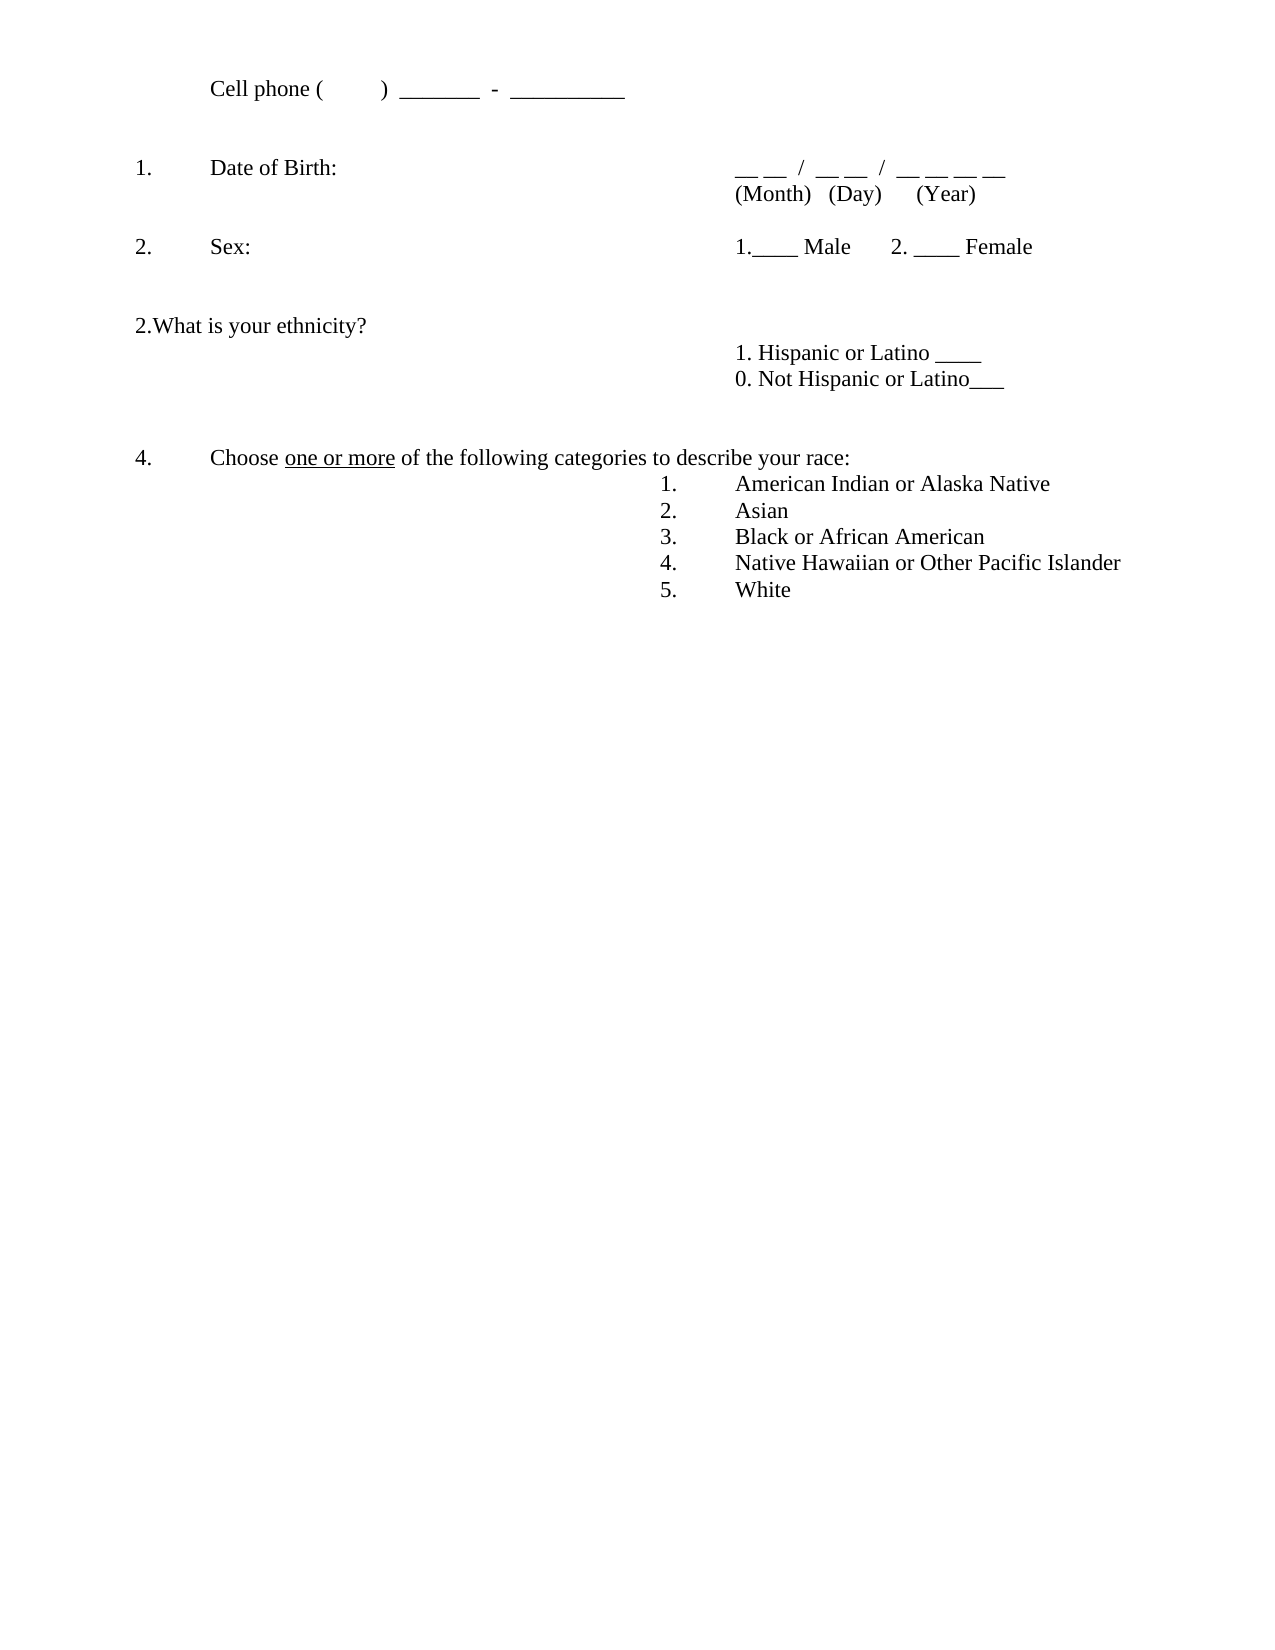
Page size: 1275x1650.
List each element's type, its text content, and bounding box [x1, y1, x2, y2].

text 4. Choose one or more of the following categories to describe your race: [135, 444, 1125, 470]
text (Month) (Day) (Year) [135, 180, 1125, 207]
list 1. Hispanic or Latino ____ [210, 338, 1125, 365]
text 2. Sex: 1.____ Male 2. ____ Female [135, 233, 1125, 259]
text 4. Native Hawaiian or Other Pacific Islander [585, 549, 1125, 576]
text 5. White [585, 576, 1125, 602]
list What is your ethnicity? [135, 312, 1125, 338]
list 0. Not Hispanic or Latino___ [210, 365, 1125, 391]
text 3. Black or African American [585, 523, 1125, 549]
text 1. American Indian or Alaska Native [660, 470, 1125, 497]
text Cell phone ( ) _______ - __________ [135, 75, 1125, 101]
text 2. Asian [660, 497, 1125, 523]
list Date of Birth: __ __ / __ __ / __ __ __ __ [135, 154, 1125, 180]
